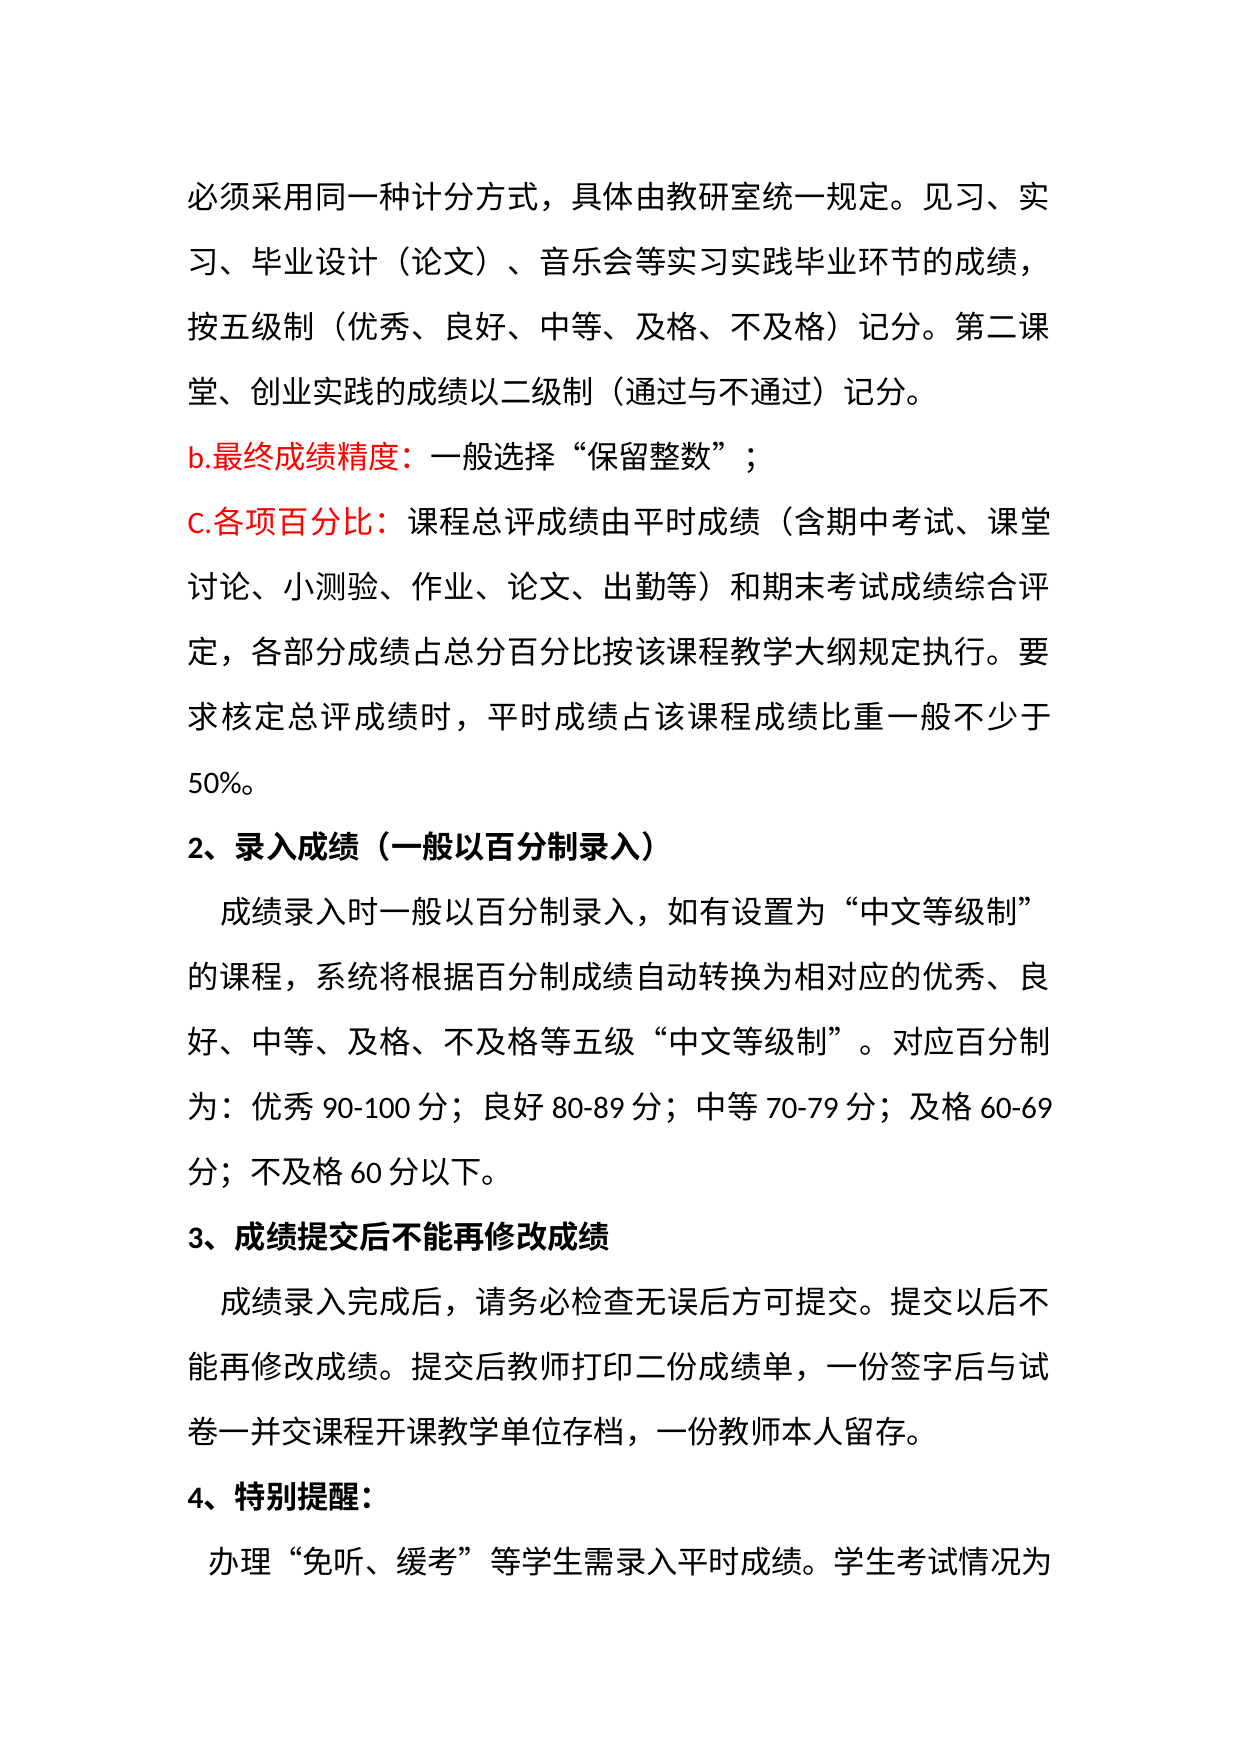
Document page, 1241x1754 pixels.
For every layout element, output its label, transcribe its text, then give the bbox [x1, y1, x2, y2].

text 4、特别提醒： [187, 1462, 1053, 1527]
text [187, 1527, 1053, 1592]
text 2、录入成绩（一般以百分制录入） [187, 812, 1053, 877]
text 成绩录入时一般以百分制录入，如有设置为“中文等级制”的课程，系统将根据百分制成绩自动转换为相对应的优秀、良好、中等、及格、不及格等五级“中文等级制”。对应百分制为：优秀90-100分；良好80-89分；中等70-79分；及格60-69分；不及格60分以下。 [187, 877, 1053, 1202]
text 3、成绩提交后不能再修改成绩 [187, 1202, 1053, 1267]
text C.各项百分比：课程总评成绩由平时成绩（含期中考试、课堂讨论、小测验、作业、论文、出勤等）和期末考试成绩综合评定，各部分成绩占总分百分比按该课程教学大纲规定执行。要求核定总评成绩时，平时成绩占该课程成绩比重一般不少于50%。 [187, 487, 1053, 812]
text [187, 162, 1053, 422]
text b.最终成绩精度：一般选择“保留整数”； [187, 422, 1053, 487]
text 成绩录入完成后，请务必检查无误后方可提交。提交以后不能再修改成绩。提交后教师打印二份成绩单，一份签字后与试卷一并交课程开课教学单位存档，一份教师本人留存。 [187, 1267, 1053, 1462]
